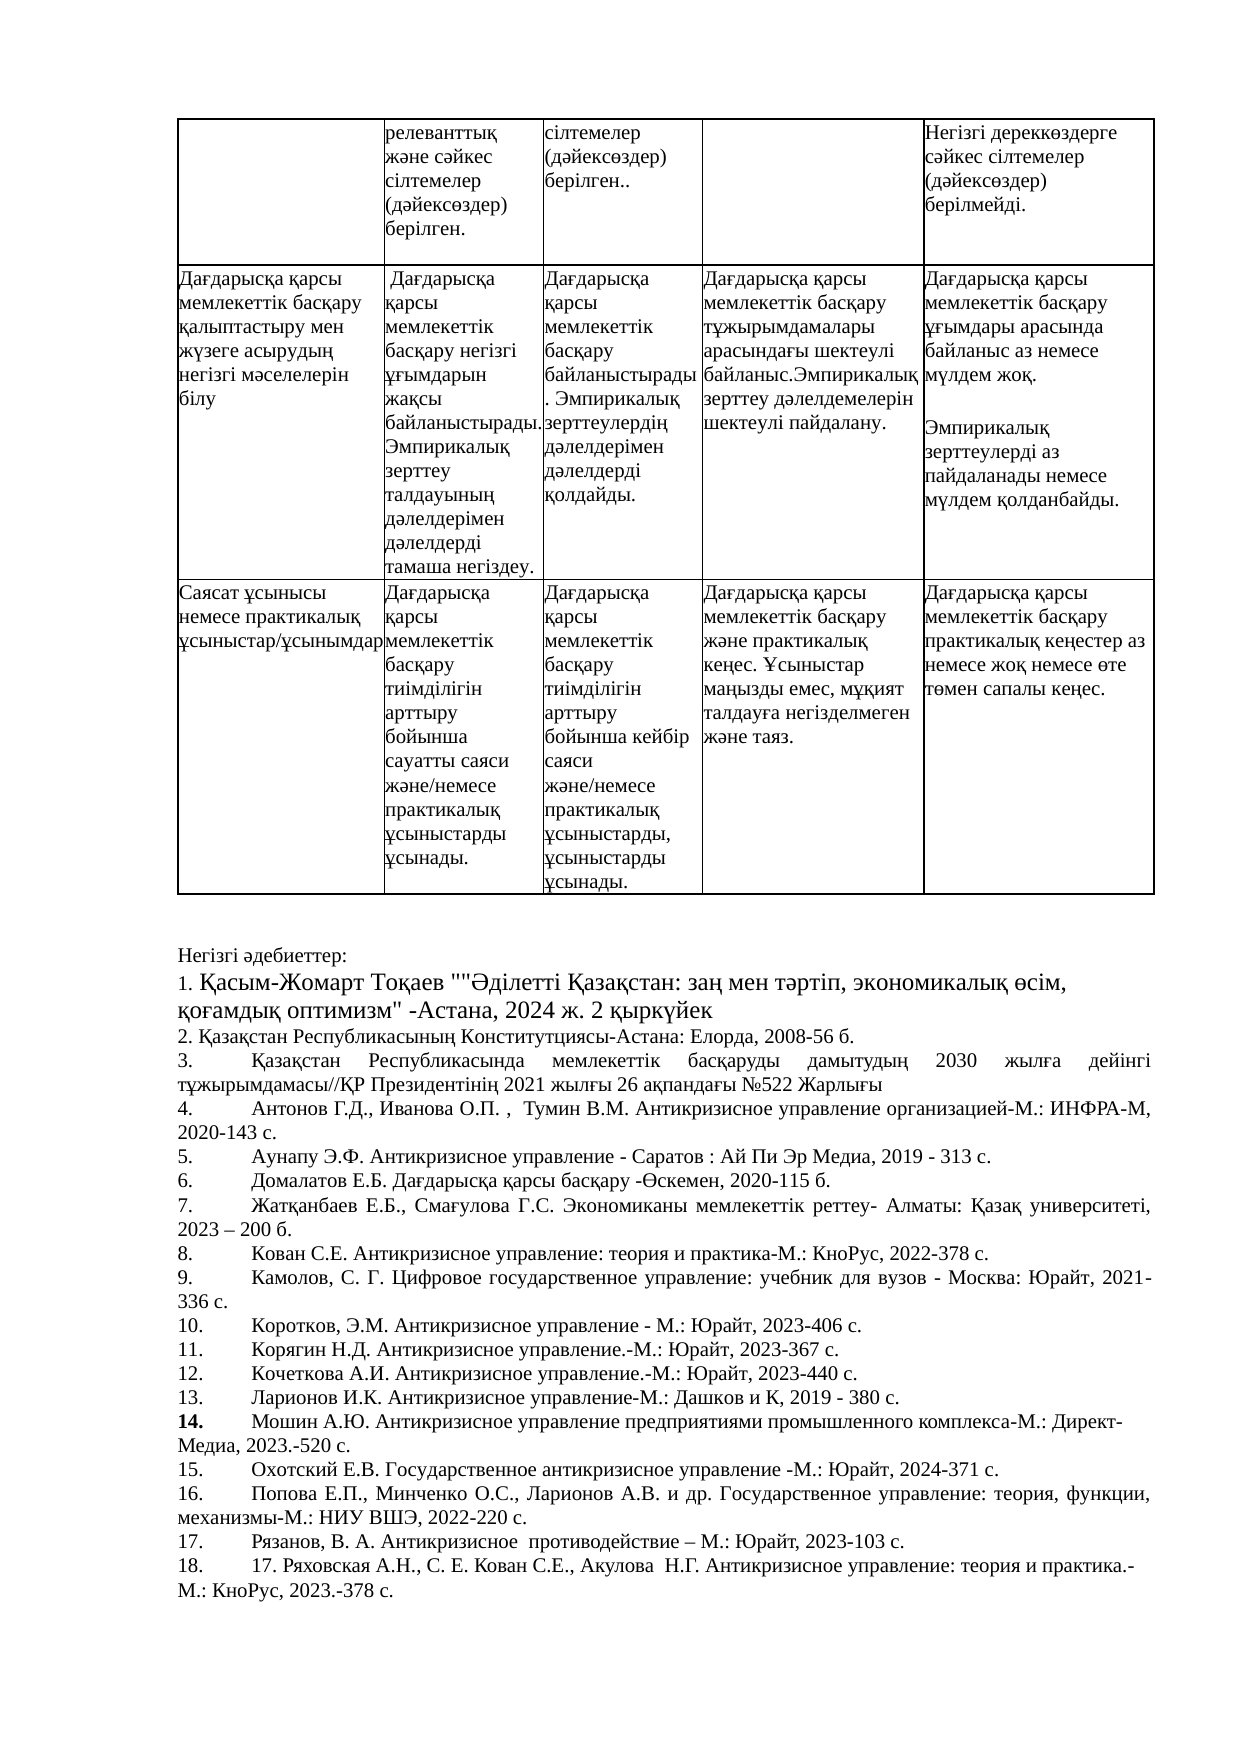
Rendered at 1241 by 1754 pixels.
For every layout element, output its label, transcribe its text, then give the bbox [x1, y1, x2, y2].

list Рязанов, В. А. Антикризисное противодействие – М.: Юрайт, 2023-103 с. [177, 1529, 1152, 1553]
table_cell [703, 120, 923, 264]
list Мошин А.Ю. Антикризисное управление предприятиями промышленного комплекса-М.: Директ-Медиа, 2023.-520 с. [177, 1409, 1152, 1457]
table_cell Дағдарысқа қарсы мемлекеттік басқару негізгі ұғымдарын жақсы байланыстырады. Эмпирикалық зерттеу талдауының дәлелдерімен дәлелдерді тамаша негіздеу. [385, 266, 543, 578]
text Негізгі әдебиеттер: [177, 942, 1152, 967]
list Домалатов Е.Б. Дағдарысқа қарсы басқару -Өскемен, 2020-115 б. [177, 1168, 1152, 1192]
list Корягин Н.Д. Антикризисное управление.-М.: Юрайт, 2023-367 с. [177, 1337, 1152, 1361]
table_cell Дағдарысқа қарсы мемлекеттік басқару тұжырымдамалары арасындағы шектеулі байланыс.Эмпирикалық зерттеу дәлелдемелерін шектеулі пайдалану. [703, 266, 923, 578]
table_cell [925, 120, 1153, 264]
list Камолов, С. Г. Цифровое государственное управление: учебник для вузов - Москва: Юрайт, 2021- 336 с. [177, 1265, 1152, 1313]
table_cell Дағдарысқа қарсы мемлекеттік басқару ұғымдары арасында байланыс аз немесе мүлдем жоқ. Эмпирикалық зерттеулерді аз пайдаланады немесе мүлдем қолданбайды. [925, 266, 1153, 578]
table_cell Дағдарысқа қарсы мемлекеттік басқару тиімділігін арттыру бойынша сауатты саяси және/немесе практикалық ұсыныстарды ұсынады. [385, 580, 543, 893]
list Кочеткова А.И. Антикризисное управление.-М.: Юрайт, 2023-440 с. [177, 1361, 1152, 1385]
table_cell Дағдарысқа қарсы мемлекеттік басқару тиімділігін арттыру бойынша кейбір саяси және/немесе практикалық ұсыныстарды, ұсыныстарды ұсынады. [544, 580, 702, 893]
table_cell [179, 120, 384, 264]
list Жатқанбаев Е.Б., Смағулова Г.С. Экономиканы мемлекеттік реттеу- Алматы: Қазақ университеті, 2023 – 200 б. [177, 1192, 1152, 1241]
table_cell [544, 120, 702, 264]
table_cell Дағдарысқа қарсы мемлекеттік басқару практикалық кеңестер аз немесе жоқ немесе өте төмен сапалы кеңес. [925, 580, 1153, 893]
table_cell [385, 120, 543, 264]
table_cell Саясат ұсынысы немесе практикалық ұсыныстар/ұсынымдар [179, 580, 384, 893]
table_cell Дағдарысқа қарсы мемлекеттік басқару қалыптастыру мен жүзеге асырудың негізгі мәселелерін білу [179, 266, 384, 578]
text 1. Қасым-Жомарт Тоқаев ""Әділетті Қазақстан: заң мен тәртіп, экономикалық өсім, қоғамдық оптимизм" -Астана, 2024 ж. 2 қыркүйек [177, 967, 1152, 1024]
list Кован С.Е. Антикризисное управление: теория и практика-М.: КноРус, 2022-378 с. [177, 1241, 1152, 1265]
list Антонов Г.Д., Иванова О.П. , Тумин В.М. Антикризисное управление организацией-М.: ИНФРА-М, 2020-143 с. [177, 1096, 1152, 1144]
list Коротков, Э.М. Антикризисное управление - М.: Юрайт, 2023-406 с. [177, 1313, 1152, 1337]
text 2. Қазақстан Республикасының Конститутциясы-Астана: Елорда, 2008-56 б. [177, 1024, 1152, 1048]
table_cell Дағдарысқа қарсы мемлекеттік басқару байланыстырады. Эмпирикалық зерттеулердің дәлелдерімен дәлелдерді қолдайды. [544, 266, 702, 578]
list 17. Ряховская А.Н., С. Е. Кован С.Е., Акулова Н.Г. Антикризисное управление: теория и практика.-М.: КноРус, 2023.-378 с. [177, 1553, 1152, 1602]
list Попова Е.П., Минченко О.С., Ларионов А.В. и др. Государственное управление: теория, функции, механизмы-М.: НИУ ВШЭ, 2022-220 с. [177, 1481, 1152, 1529]
table_cell Дағдарысқа қарсы мемлекеттік басқару және практикалық кеңес. Ұсыныстар маңызды емес, мұқият талдауға негізделмеген және таяз. [703, 580, 923, 893]
list Қазақстан Республикасында мемлекеттік басқаруды дамытудың 2030 жылға дейінгі тұжырымдамасы//ҚР Президентінің 2021 жылғы 26 ақпандағы №522 Жарлығы [177, 1048, 1152, 1096]
list Аунапу Э.Ф. Антикризисное управление - Саратов : Ай Пи Эр Медиа, 2019 - 313 c. [177, 1144, 1152, 1168]
list Ларионов И.К. Антикризисное управление-М.: Дашков и К, 2019 - 380 c. [177, 1385, 1152, 1409]
list Охотский Е.В. Государственное антикризисное управление -М.: Юрайт, 2024-371 с. [177, 1457, 1152, 1481]
